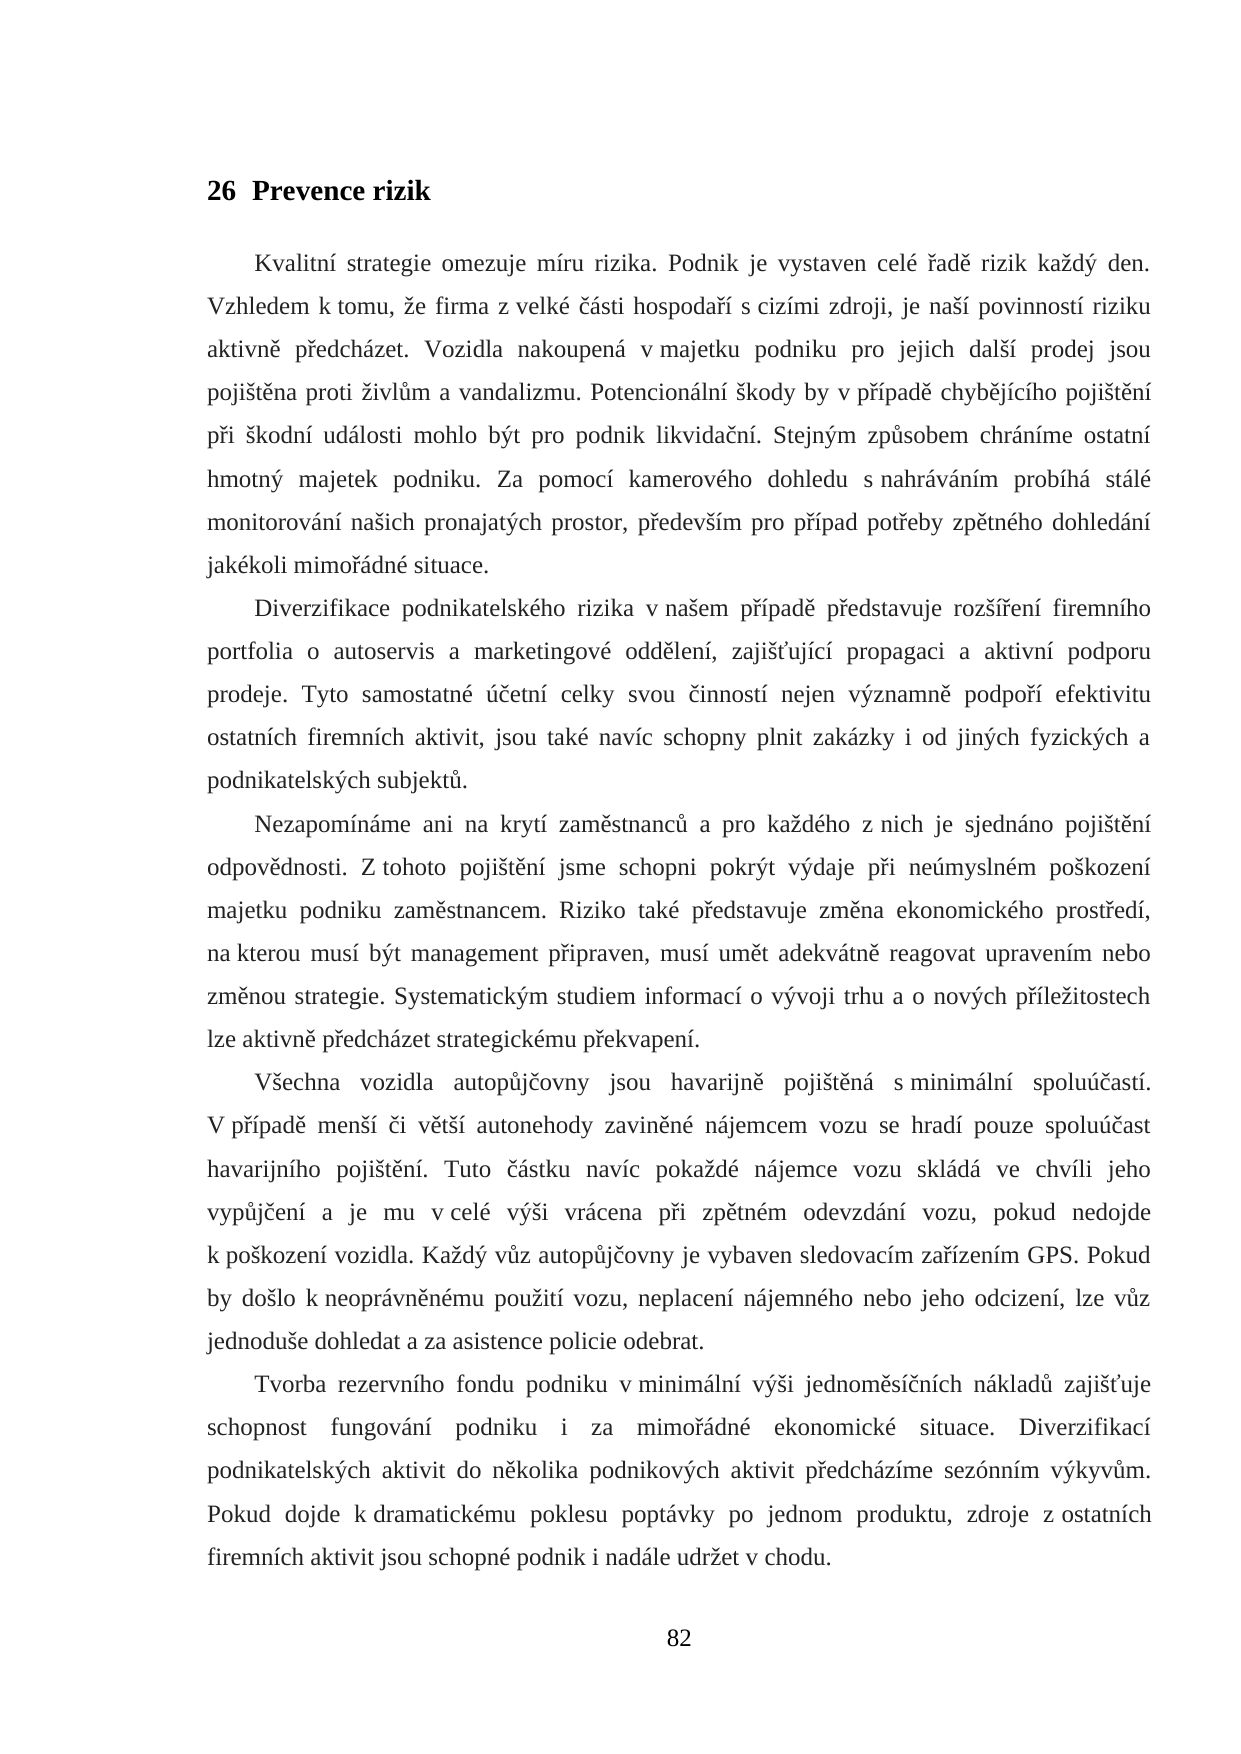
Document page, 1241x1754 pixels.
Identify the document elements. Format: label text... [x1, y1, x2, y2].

text Tvorba rezervního fondu podniku v minimální výši jednoměsíčních nákladů zajišťuje schopnost fungování podniku i za mimořádné ekonomické situace. Diverzifikací podnikatelských aktivit do několika podnikových aktivit předcházíme sezónním výkyvům. Pokud dojde k dramatickému poklesu poptávky po jednom produktu, zdroje z ostatních firemních aktivit jsou schopné podnik i nadále udržet v chodu. [207, 1369, 1152, 1571]
subtitle Prevence rizik [207, 173, 1152, 206]
text Diverzifikace podnikatelského rizika v našem případě představuje rozšíření firemního portfolia o autoservis a marketingové oddělení, zajišťující propagaci a aktivní podporu prodeje. Tyto samostatné účetní celky svou činností nejen významně podpoří efektivitu ostatních firemních aktivit, jsou také navíc schopny plnit zakázky i od jiných fyzických a podnikatelských subjektů. [207, 593, 1152, 794]
text Všechna vozidla autopůjčovny jsou havarijně pojištěná s minimální spoluúčastí. V případě menší či větší autonehody zaviněné nájemcem vozu se hradí pouze spoluúčast havarijního pojištění. Tuto částku navíc pokaždé nájemce vozu skládá ve chvíli jeho vypůjčení a je mu v celé výši vrácena při zpětném odevzdání vozu, pokud nedojde k poškození vozidla. Každý vůz autopůjčovny je vybaven sledovacím zařízením GPS. Pokud by došlo k neoprávněnému použití vozu, neplacení nájemného nebo jeho odcizení, lze vůz jednoduše dohledat a za asistence policie odebrat. [207, 1067, 1152, 1355]
text Nezapomínáme ani na krytí zaměstnanců a pro každého z nich je sjednáno pojištění odpovědnosti. Z tohoto pojištění jsme schopni pokrýt výdaje při neúmyslném poškození majetku podniku zaměstnancem. Riziko také představuje změna ekonomického prostředí, na kterou musí být management připraven, musí umět adekvátně reagovat upravením nebo změnou strategie. Systematickým studiem informací o vývoji trhu a o nových příležitostech lze aktivně předcházet strategickému překvapení. [207, 809, 1152, 1053]
text Kvalitní strategie omezuje míru rizika. Podnik je vystaven celé řadě rizik každý den. Vzhledem k tomu, že firma z velké části hospodaří s cizími zdroji, je naší povinností riziku aktivně předcházet. Vozidla nakoupená v majetku podniku pro jejich další prodej jsou pojištěna proti živlům a vandalizmu. Potencionální škody by v případě chybějícího pojištění při škodní události mohlo být pro podnik likvidační. Stejným způsobem chráníme ostatní hmotný majetek podniku. Za pomocí kamerového dohledu s nahráváním probíhá stálé monitorování našich pronajatých prostor, především pro případ potřeby zpětného dohledání jakékoli mimořádné situace. [207, 248, 1152, 579]
